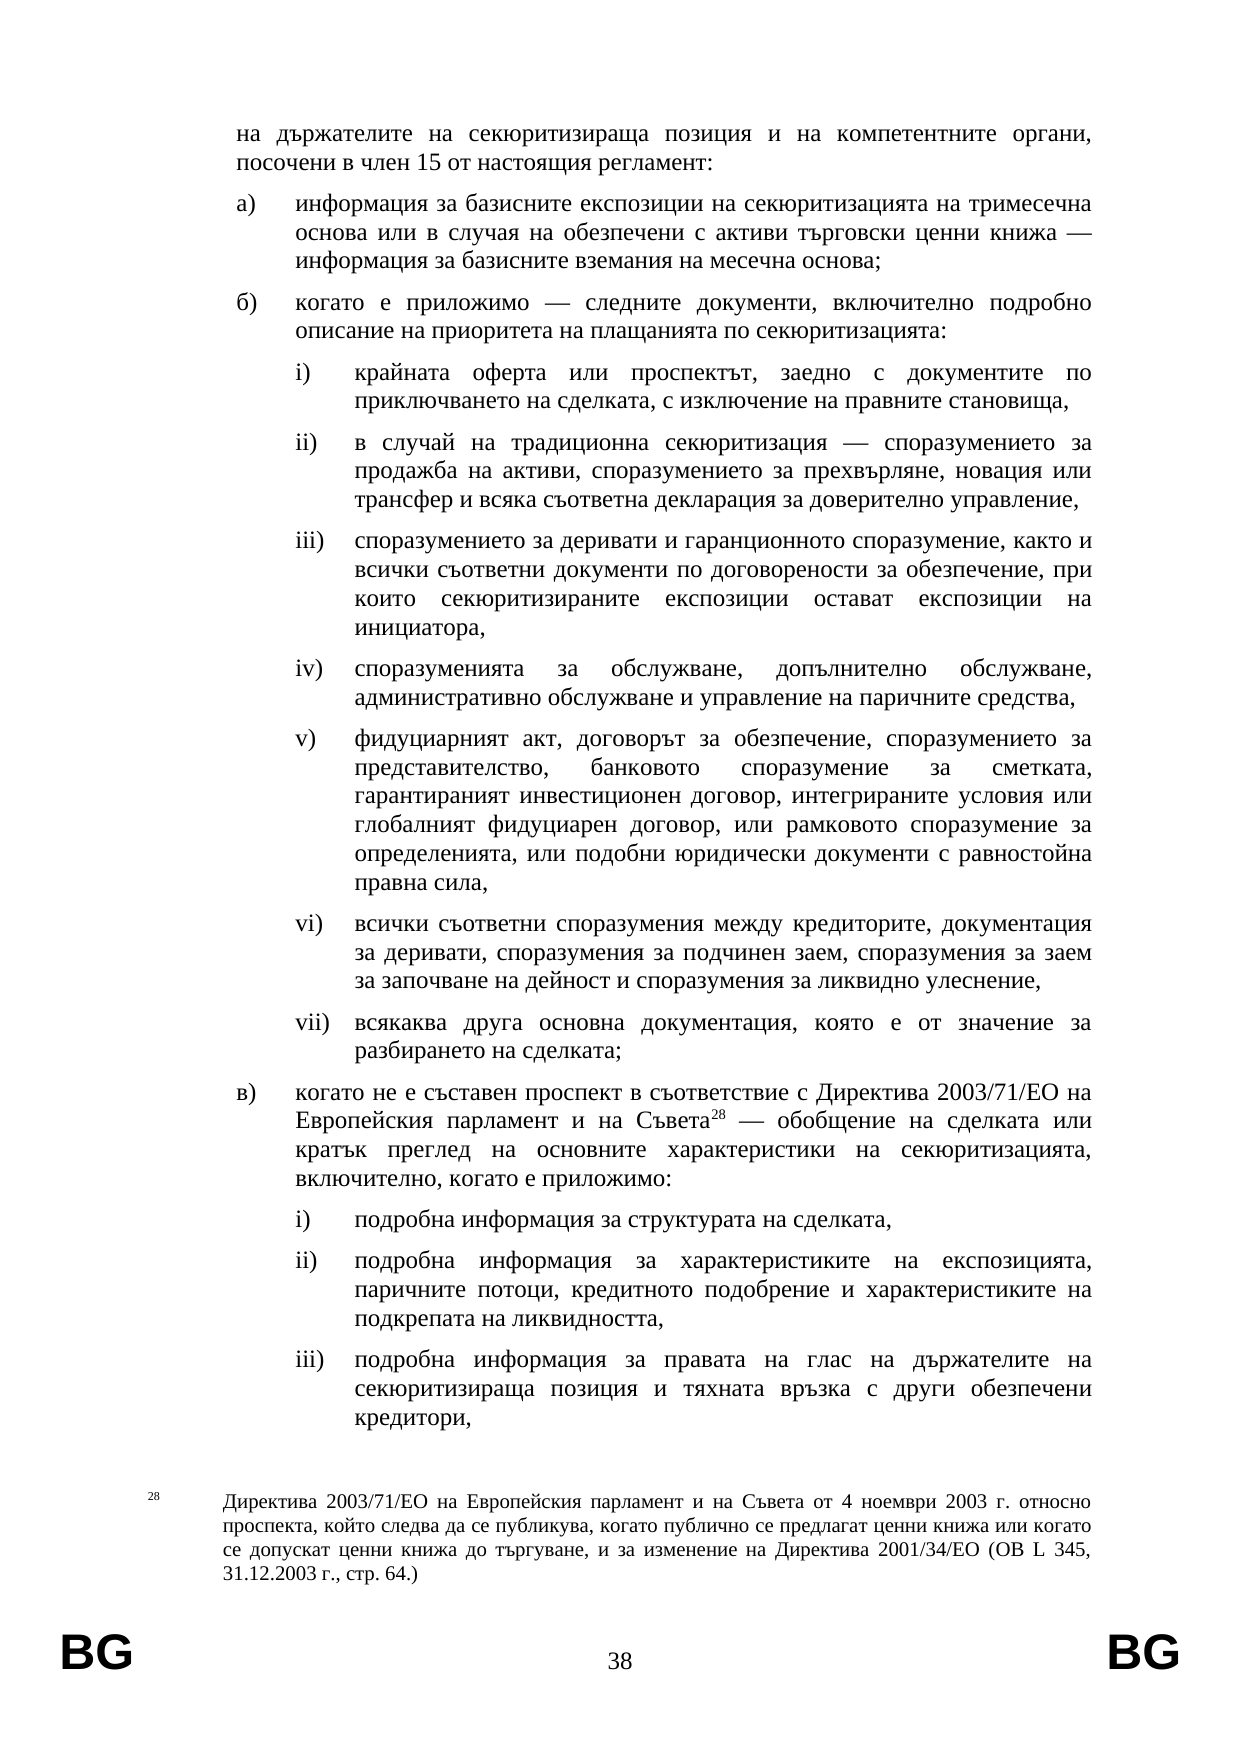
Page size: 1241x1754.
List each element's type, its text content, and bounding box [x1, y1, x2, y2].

text в) когато не е съставен проспект в съответствие с Директива 2003/71/ЕО на Европейския парламент и на Съвета — обобщение на сделката или кратък преглед на основните характеристики на секюритизацията, включително, когато е приложимо: [236, 1077, 1093, 1192]
text vi) всички съответни споразумения между кредиторите, документация за деривати, споразумения за подчинен заем, споразумения за заем за започване на дейност и споразумения за ликвидно улеснение, [295, 908, 1093, 994]
text v) фидуциарният акт, договорът за обезпечение, споразумението за представителство, банковото споразумение за сметката, гарантираният инвестиционен договор, интегрираните условия или глобалният фидуциарен договор, или рамковото споразумение за определенията, или подобни юридически документи с равностойна правна сила, [295, 723, 1093, 896]
text а) информация за базисните експозиции на секюритизацията на тримесечна основа или в случая на обезпечени с активи търговски ценни книжа — информация за базисните вземания на месечна основа; [236, 188, 1093, 274]
text ii) подробна информация за характеристиките на експозицията, паричните потоци, кредитното подобрение и характеристиките на подкрепата на ликвидността, [295, 1246, 1093, 1332]
text ii) в случай на традиционна секюритизация — споразумението за продажба на активи, споразумението за прехвърляне, новация или трансфер и всяка съответна декларация за доверително управление, [295, 427, 1093, 513]
text i) подробна информация за структурата на сделката, [295, 1204, 1093, 1233]
text iii) споразумението за деривати и гаранционното споразумение, както и всички съответни документи по договорености за обезпечение, при които секюритизираните експозиции остават експозиции на инициатора, [295, 526, 1093, 641]
text iv) споразуменията за обслужване, допълнително обслужване, административно обслужване и управление на паричните средства, [295, 653, 1093, 711]
text б) когато е приложимо — следните документи, включително подробно описание на приоритета на плащанията по секюритизацията: [236, 287, 1093, 344]
text vii) всякаква друга основна документация, която e от значение за разбирането на сделката; [295, 1007, 1093, 1064]
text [148, 118, 1093, 176]
text iii) подробна информация за правата на глас на държателите на секюритизираща позиция и тяхната връзка с други обезпечени кредитори, [295, 1344, 1093, 1431]
text i) крайната оферта или проспектът, заедно с документите по приключването на сделката, с изключение на правните становища, [295, 357, 1093, 414]
